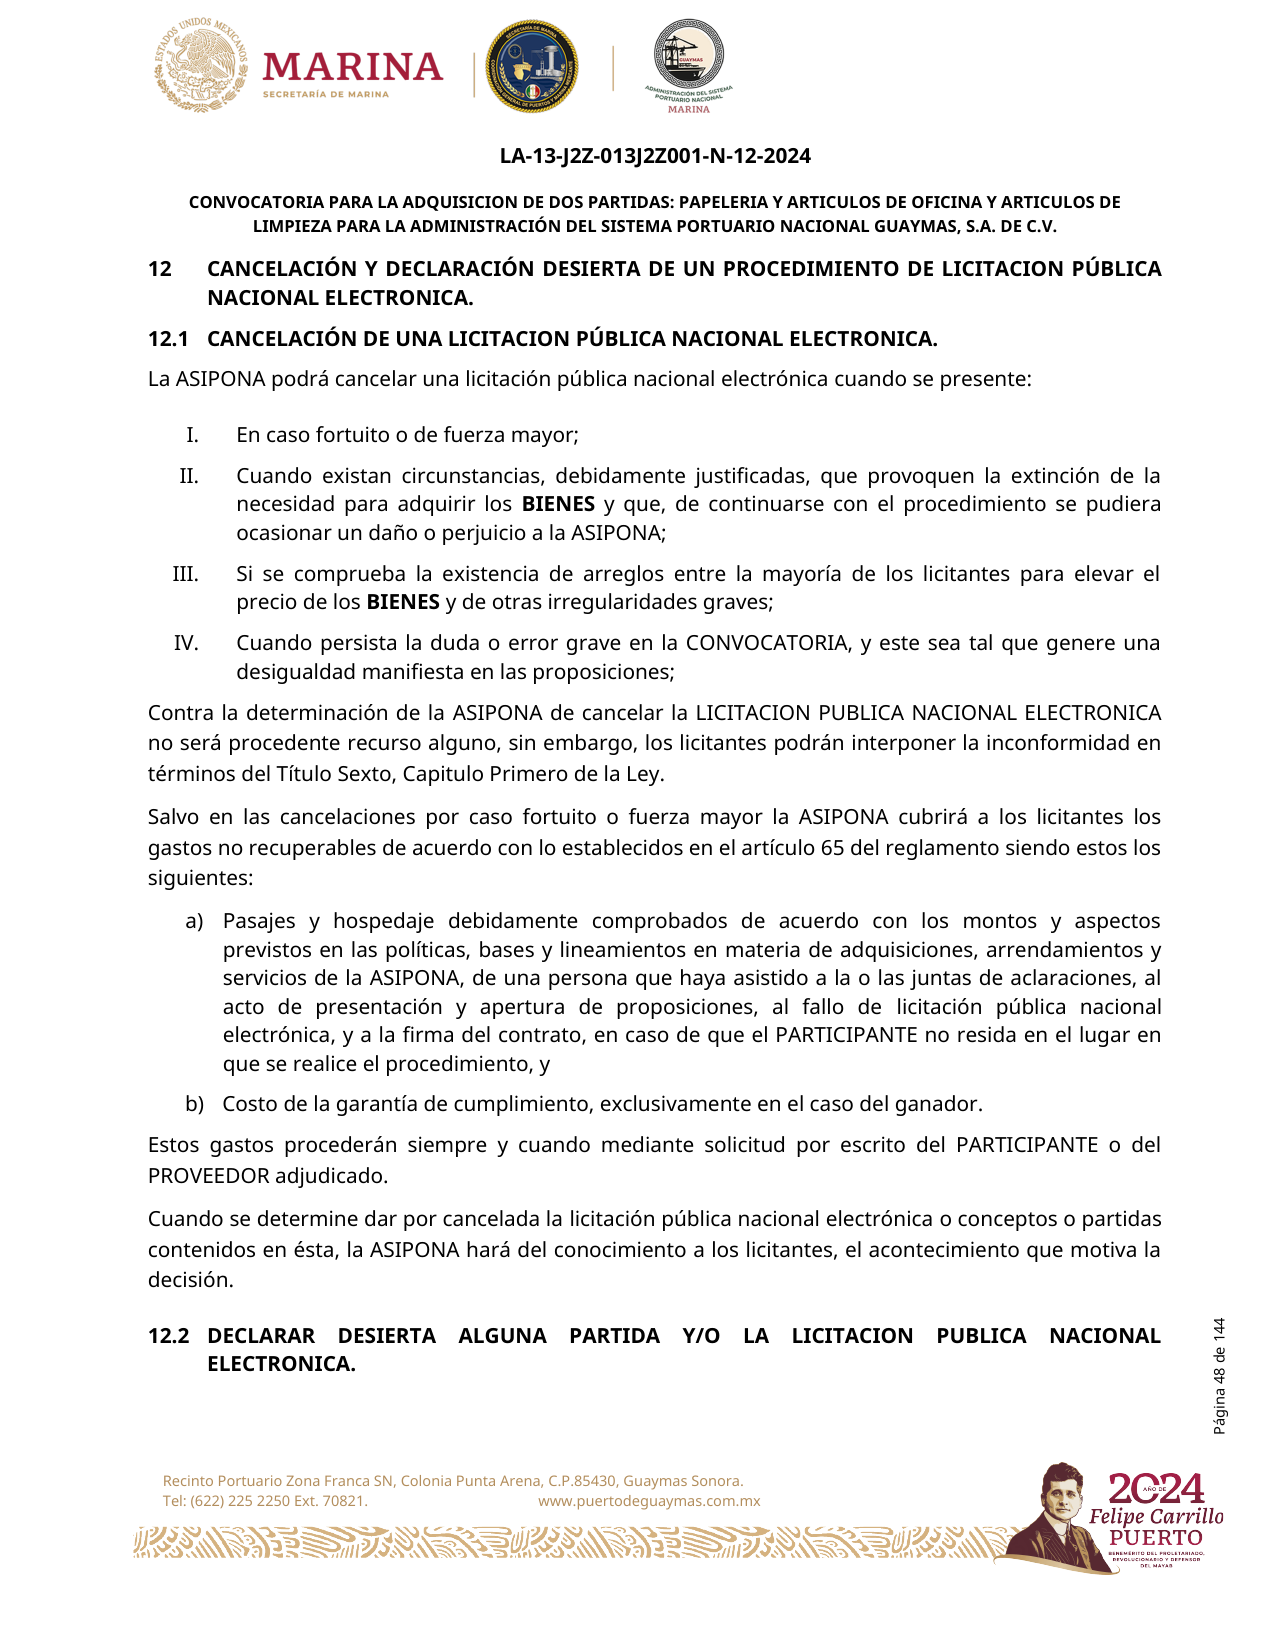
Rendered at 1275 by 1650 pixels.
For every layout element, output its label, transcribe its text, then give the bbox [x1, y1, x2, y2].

picture [147, 13, 753, 121]
picture [132, 1462, 1224, 1575]
text Estos gastos procederán siempre y cuando mediante solicitud por escrito del PARTICIPANTE o del PROVEEDOR adjudicado. [148, 1131, 1162, 1189]
list Cuando existan circunstancias, debidamente justificadas, que provoquen la extinción de la necesidad para adquirir los BIENES y que, de continuarse con el procedimiento se pudiera ocasionar un daño o perjuicio a la ASIPONA; [199, 461, 1162, 546]
text Salvo en las cancelaciones por caso fortuito o fuerza mayor la ASIPONA cubrirá a los licitantes los gastos no recuperables de acuerdo con lo establecidos en el artículo 65 del reglamento siendo estos los siguientes: [148, 802, 1162, 892]
list CANCELACIÓN Y DECLARACIÓN DESIERTA DE UN PROCEDIMIENTO DE LICITACION PÚBLICA NACIONAL ELECTRONICA. [148, 254, 1162, 311]
list Costo de la garantía de cumplimiento, exclusivamente en el caso del ganador. [185, 1089, 1162, 1118]
text Contra la determinación de la ASIPONA de cancelar la LICITACION PUBLICA NACIONAL ELECTRONICA no será procedente recurso alguno, sin embargo, los licitantes podrán interponer la inconformidad en términos del Título Sexto, Capitulo Primero de la Ley. [148, 698, 1162, 787]
list CANCELACIÓN DE UNA LICITACION PÚBLICA NACIONAL ELECTRONICA. [148, 324, 1162, 352]
list Si se comprueba la existencia de arreglos entre la mayoría de los licitantes para elevar el precio de los BIENES y de otras irregularidades graves; [199, 559, 1162, 616]
text Cuando se determine dar por cancelada la licitación pública nacional electrónica o conceptos o partidas contenidos en ésta, la ASIPONA hará del conocimiento a los licitantes, el acontecimiento que motiva la decisión. [148, 1204, 1162, 1294]
list Cuando persista la duda o error grave en la CONVOCATORIA, y este sea tal que genere una desigualdad manifiesta en las proposiciones; [199, 628, 1162, 685]
list DECLARAR DESIERTA ALGUNA PARTIDA Y/O LA LICITACION PUBLICA NACIONAL ELECTRONICA. [148, 1321, 1162, 1378]
text La ASIPONA podrá cancelar una licitación pública nacional electrónica cuando se presente: [148, 364, 1162, 393]
list En caso fortuito o de fuerza mayor; [199, 420, 1162, 449]
list Pasajes y hospedaje debidamente comprobados de acuerdo con los montos y aspectos previstos en las políticas, bases y lineamientos en materia de adquisiciones, arrendamientos y servicios de la ASIPONA, de una persona que haya asistido a la o las juntas de aclaraciones, al acto de presentación y apertura de proposiciones, al fallo de licitación pública nacional electrónica, y a la firma del contrato, en caso de que el PARTICIPANTE no resida en el lugar en que se realice el procedimiento, y [185, 906, 1162, 1077]
